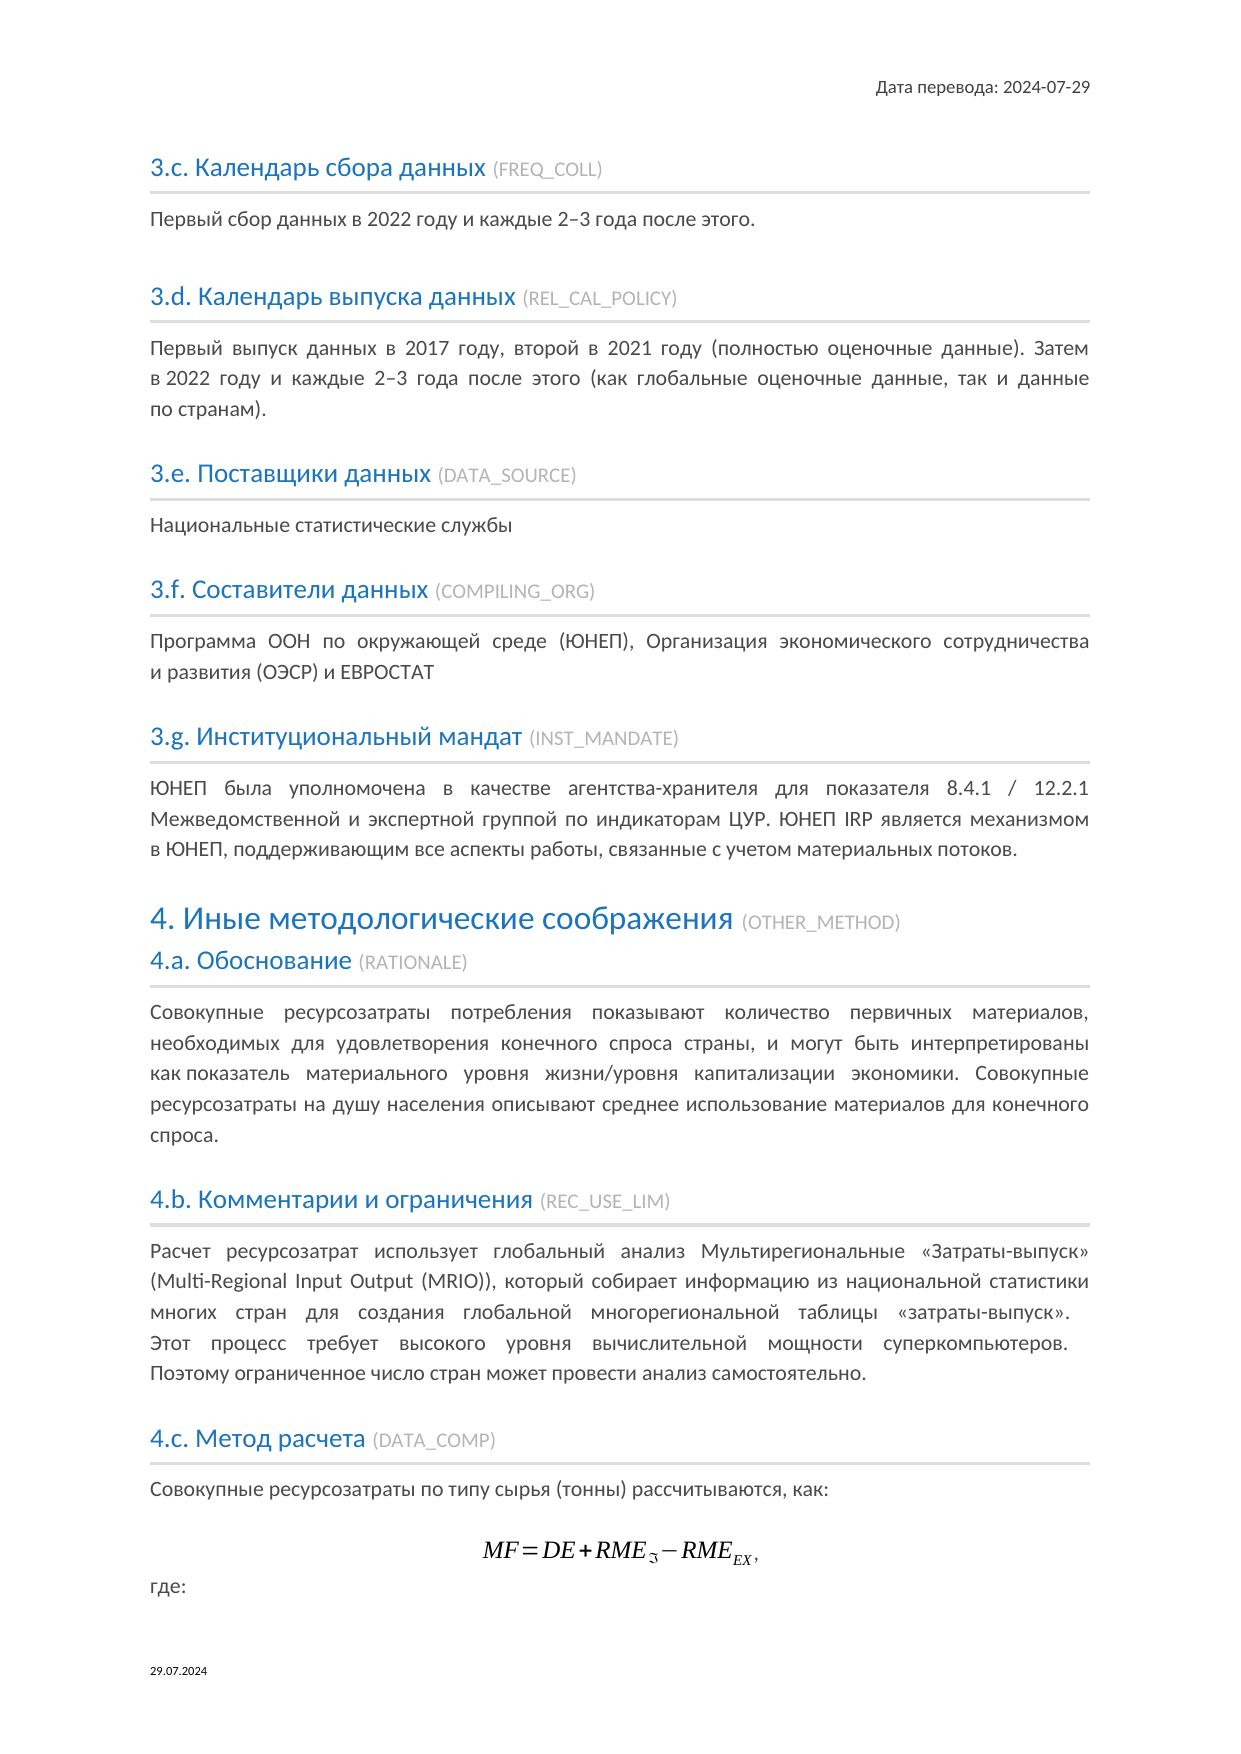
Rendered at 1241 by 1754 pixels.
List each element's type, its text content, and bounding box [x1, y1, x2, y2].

text Национальные статистические службы [150, 511, 1090, 538]
text Первый выпуск данных в 2017 году, второй в 2021 году (полностью оценочные данные). Затем в 2022 году и каждые 2–3 года после этого (как глобальные оценочные данные, так и данные по странам). [150, 334, 1090, 422]
text ЮНЕП была уполномочена в качестве агентства-хранителя для показателя 8.4.1 / 12.2.1 Межведомственной и экспертной группой по индикаторам ЦУР. ЮНЕП IRP является механизмом в ЮНЕП, поддерживающим все аспекты работы, связанные с учетом материальных потоков. [150, 774, 1090, 862]
text 3.g. Институциональный мандат (INST_MANDATE) [150, 719, 1090, 761]
text 3.d. Календарь выпуска данных (REL_CAL_POLICY) [150, 279, 1090, 320]
text , [150, 1537, 1090, 1568]
text 4.a. Обоснование (RATIONALE) [150, 943, 1090, 985]
text Совокупные ресурсозатраты по типу сырья (тонны) рассчитываются, как: [150, 1476, 1090, 1502]
text Расчет ресурсозатрат использует глобальный анализ Мультирегиональные «Затраты-выпуск» (Multi-Regional Input Output (MRIO)), который собирает информацию из национальной статистики многих стран для создания глобальной многорегиональной таблицы «затраты-выпуск». Этот процесс требует высокого уровня вычислительной мощности суперкомпьютеров. Поэтому ограниченное число стран может провести анализ самостоятельно. [150, 1237, 1090, 1386]
text Программа ООН по окружающей среде (ЮНЕП), Организация экономического сотрудничества и развития (ОЭСР) и ЕВРОСТАТ [150, 627, 1090, 685]
text 3.c. Календарь сбора данных (FREQ_COLL) [150, 150, 1090, 191]
text 3.f. Составители данных (COMPILING_ORG) [150, 572, 1090, 614]
text 4.c. Метод расчета (DATA_COMP) [150, 1421, 1090, 1462]
text 4. Иные методологические соображения (OTHER_METHOD) [150, 897, 1090, 937]
text где: [150, 1572, 1090, 1599]
text 4.b. Комментарии и ограничения (REC_USE_LIM) [150, 1182, 1090, 1223]
text 3.e. Поставщики данных (DATA_SOURCE) [150, 456, 1090, 498]
text Первый сбор данных в 2022 году и каждые 2–3 года после этого. [150, 205, 1090, 232]
text Совокупные ресурсозатраты потребления показывают количество первичных материалов, необходимых для удовлетворения конечного спроса страны, и могут быть интерпретированы как показатель материального уровня жизни/уровня капитализации экономики. Совокупные ресурсозатраты на душу населения описывают среднее использование материалов для конечного спроса. [150, 998, 1090, 1147]
